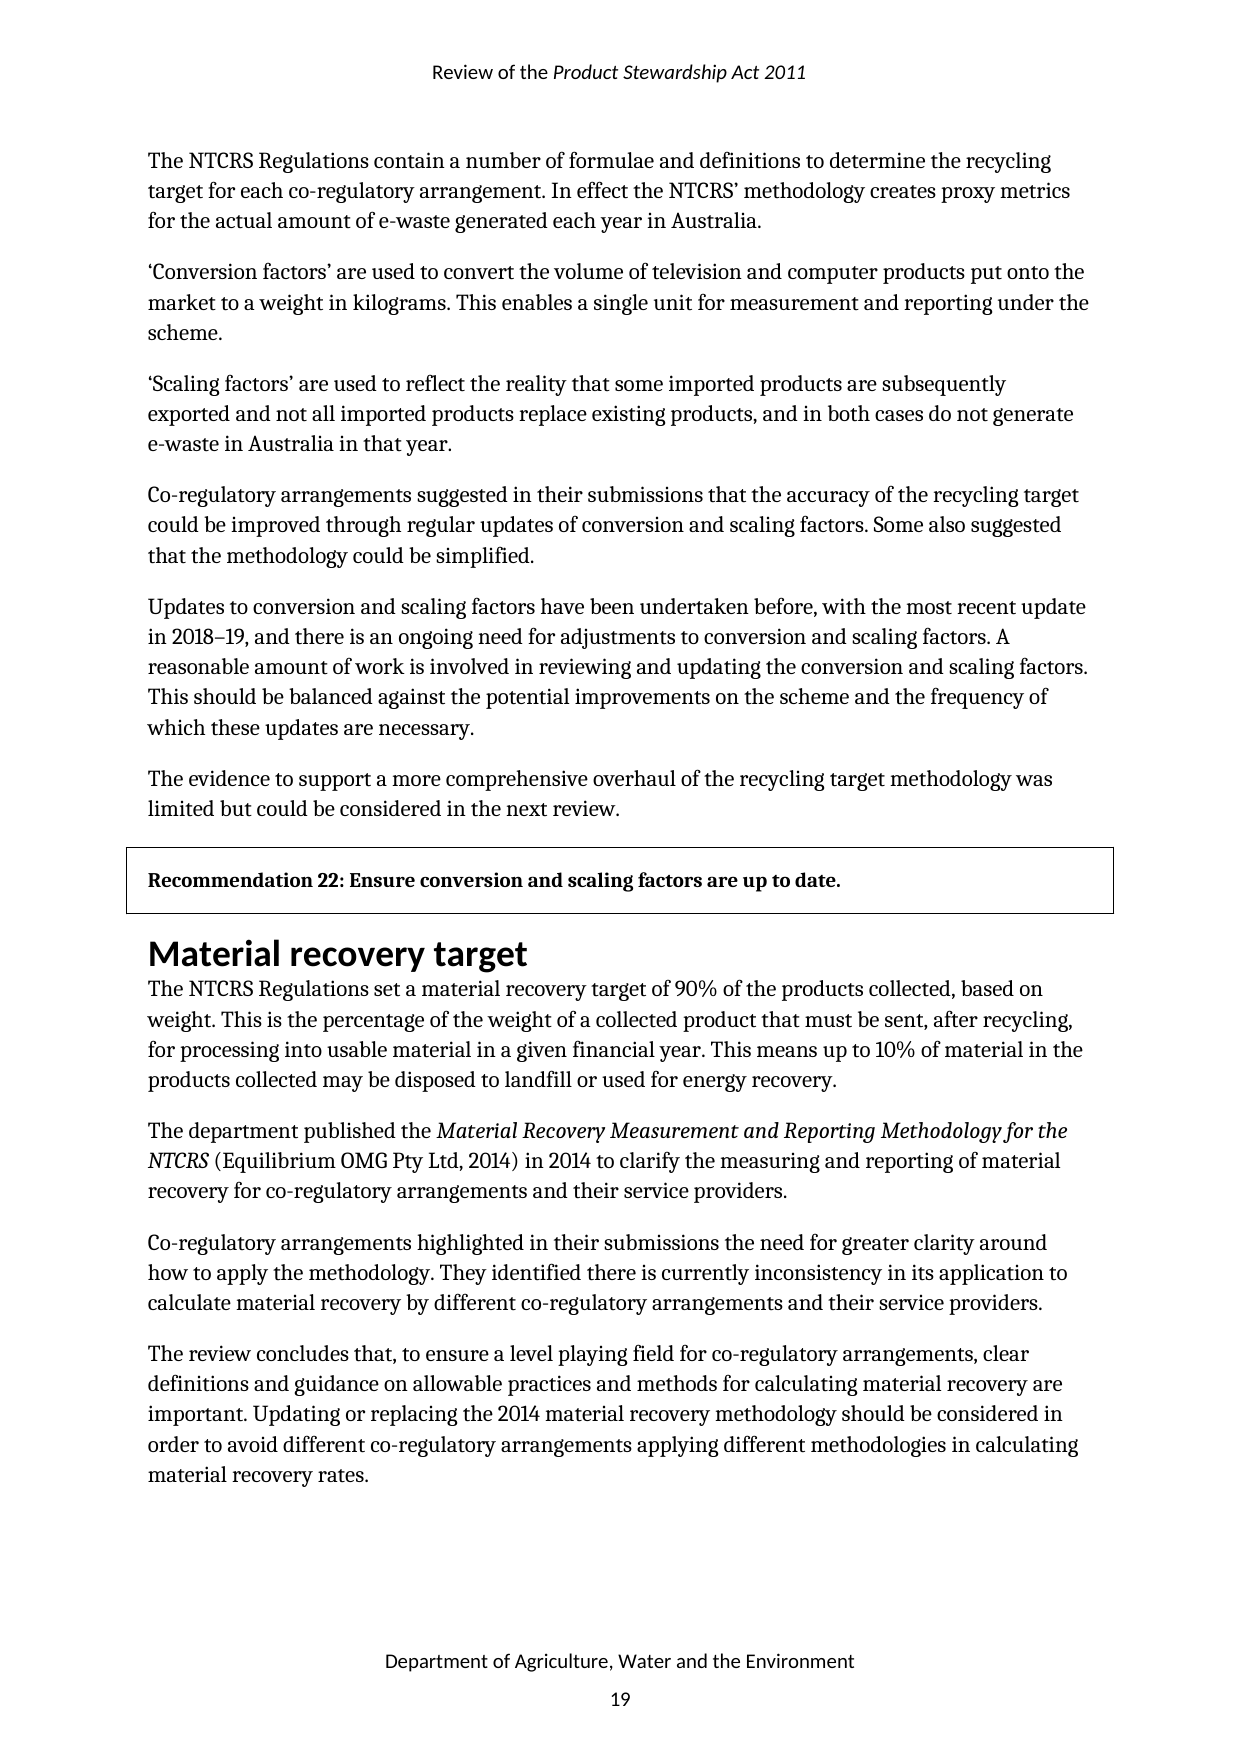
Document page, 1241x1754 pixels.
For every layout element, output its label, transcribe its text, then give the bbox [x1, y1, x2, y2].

text ‘Scaling factors’ are used to reflect the reality that some imported products are subsequently exported and not all imported products replace existing products, and in both cases do not generate e-waste in Australia in that year. [148, 371, 1092, 457]
text The department published the Material Recovery Measurement and Reporting Methodology for the NTCRS in 2014 to clarify the measuring and reporting of material recovery for co-regulatory arrangements and their service providers. [148, 1118, 1092, 1205]
text Co-regulatory arrangements highlighted in their submissions the need for greater clarity around how to apply the methodology. They identified there is currently inconsistency in its application to calculate material recovery by different co-regulatory arrangements and their service providers. [148, 1229, 1092, 1316]
text The NTCRS Regulations contain a number of formulae and definitions to determine the recycling target for each co-regulatory arrangement. In effect the NTCRS’ methodology creates proxy metrics for the actual amount of e-waste generated each year in Australia. [148, 148, 1092, 234]
text The evidence to support a more comprehensive overhaul of the recycling target methodology was limited but could be considered in the next review. [148, 765, 1092, 822]
text Updates to conversion and scaling factors have been undertaken before, with the most recent update in 2018–19, and there is an ongoing need for adjustments to conversion and scaling factors. A reasonable amount of work is involved in reviewing and updating the conversion and scaling factors. This should be balanced against the potential improvements on the scheme and the frequency of which these updates are necessary. [148, 593, 1092, 741]
text The review concludes that, to ensure a level playing field for co-regulatory arrangements, clear definitions and guidance on allowable practices and methods for calculating material recovery are important. Updating or replacing the 2014 material recovery methodology should be considered in order to avoid different co-regulatory arrangements applying different methodologies in calculating material recovery rates. [148, 1341, 1092, 1488]
subtitle Material recovery target [148, 930, 1092, 976]
text Co-regulatory arrangements suggested in their submissions that the accuracy of the recycling target could be improved through regular updates of conversion and scaling factors. Some also suggested that the methodology could be simplified. [148, 482, 1092, 569]
text ‘Conversion factors’ are used to convert the volume of television and computer products put onto the market to a weight in kilograms. This enables a single unit for measurement and reporting under the scheme. [148, 259, 1092, 346]
text Recommendation 22: Ensure conversion and scaling factors are up to date. [127, 848, 1113, 913]
text The NTCRS Regulations set a material recovery target of 90% of the products collected, based on weight. This is the percentage of the weight of a collected product that must be sent, after recycling, for processing into usable material in a given financial year. This means up to 10% of material in the products collected may be disposed to landfill or used for energy recovery. [148, 976, 1092, 1093]
